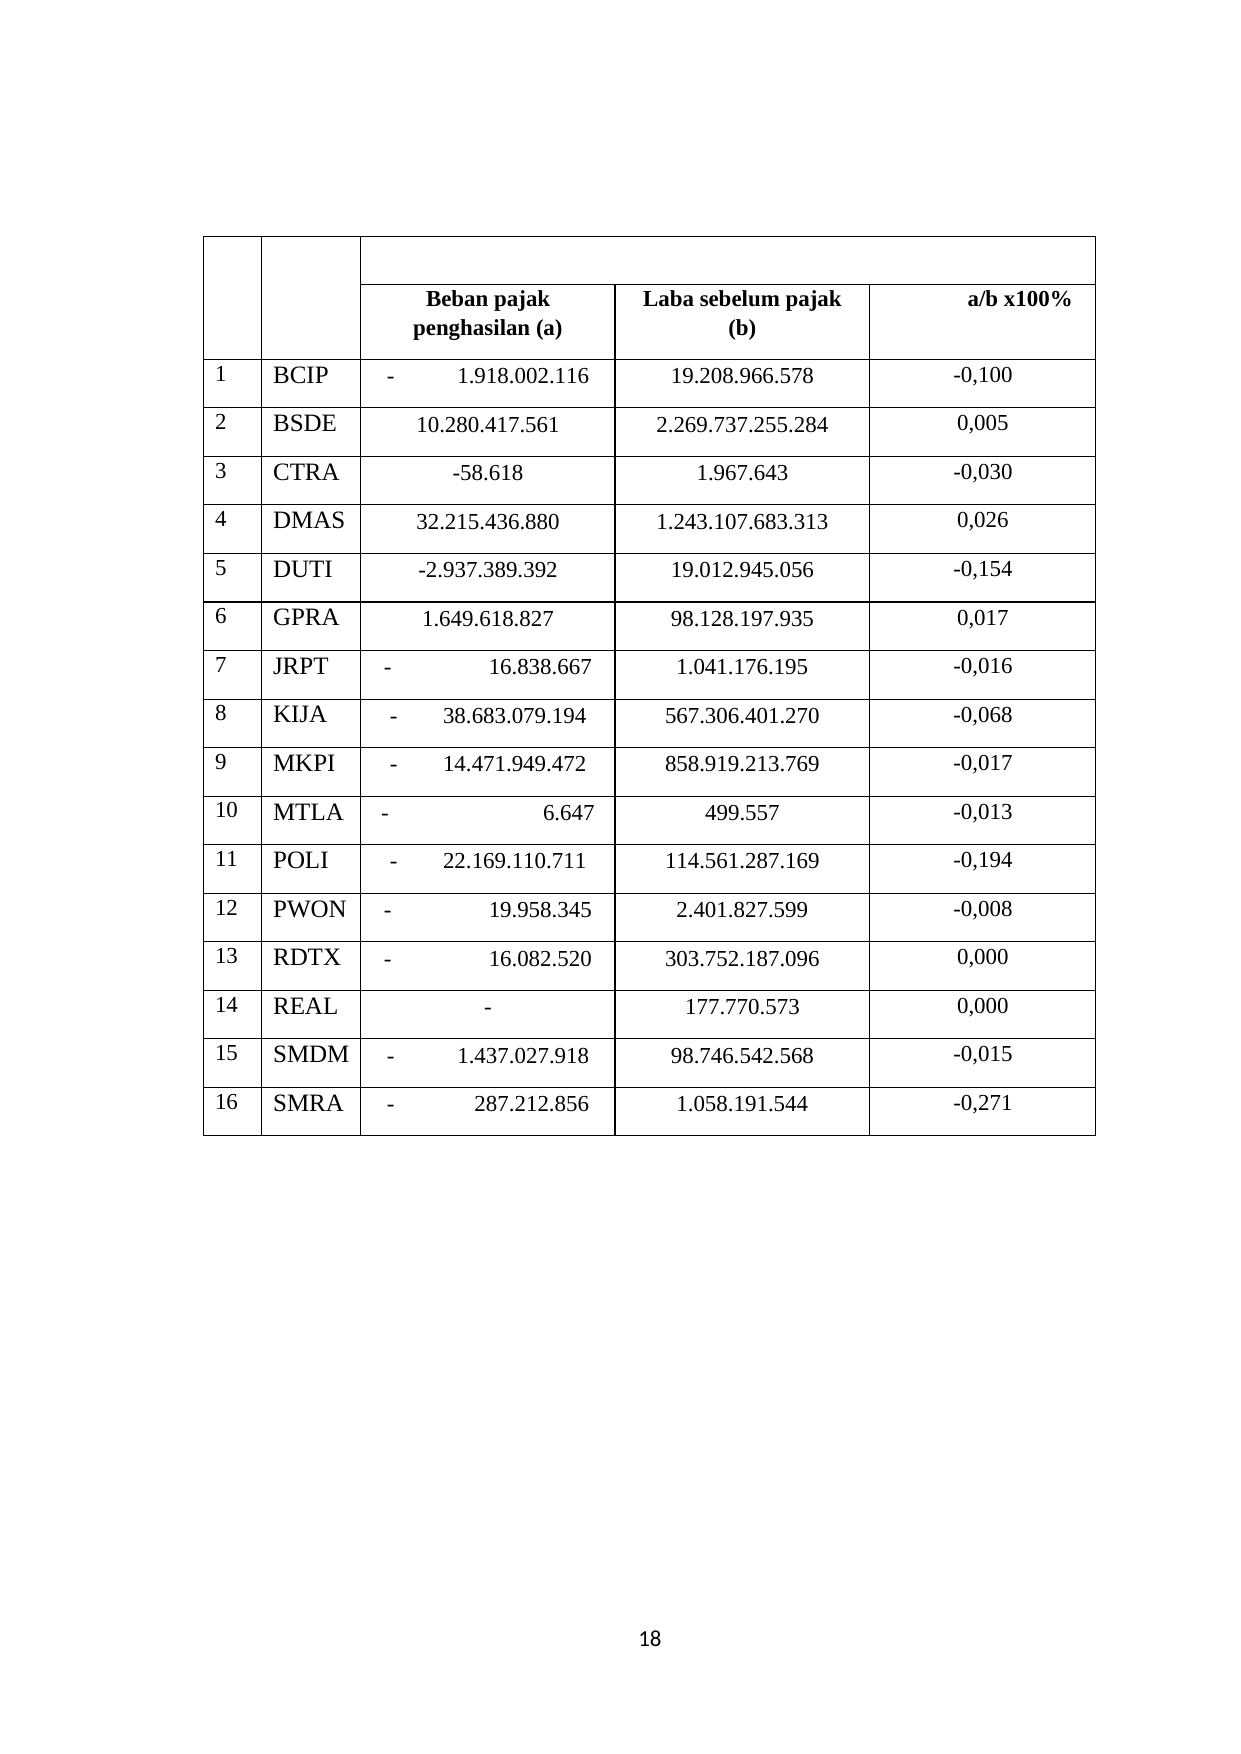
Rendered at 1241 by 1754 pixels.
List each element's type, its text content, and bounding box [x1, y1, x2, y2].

table_cell - 14.471.949.472 [361, 748, 614, 796]
table_cell - [361, 991, 614, 1038]
table_cell a/b x100% [870, 285, 1095, 359]
table_cell 567.306.401.270 [616, 700, 869, 747]
table_cell - 287.212.856 [361, 1088, 614, 1135]
table_cell - 16.082.520 [361, 942, 614, 990]
table_cell 0,000 [870, 942, 1095, 990]
table_cell 9 [204, 748, 261, 796]
table_cell -0,154 [870, 554, 1095, 601]
table_cell - 16.838.667 [361, 651, 614, 698]
table_cell BSDE [262, 408, 360, 456]
table_cell MTLA [262, 797, 360, 844]
table_cell 19.208.966.578 [616, 360, 869, 407]
table_cell -0,016 [870, 651, 1095, 698]
table_cell 10.280.417.561 [361, 408, 614, 456]
table_cell 14 [204, 991, 261, 1038]
table_cell -2.937.389.392 [361, 554, 614, 601]
table_cell -0,068 [870, 700, 1095, 747]
table_cell 8 [204, 700, 261, 747]
table_cell 15 [204, 1039, 261, 1087]
table_cell 2 [204, 408, 261, 456]
table_cell - 22.169.110.711 [361, 845, 614, 893]
table_cell POLI [262, 845, 360, 893]
table_cell -0,271 [870, 1088, 1095, 1135]
table_cell 114.561.287.169 [616, 845, 869, 893]
table_cell 1.058.191.544 [616, 1088, 869, 1135]
table_cell CTRA [262, 457, 360, 504]
table_cell DUTI [262, 554, 360, 601]
table_cell Beban pajak penghasilan (a) [361, 285, 614, 359]
table_cell -0,015 [870, 1039, 1095, 1087]
table_cell 1.649.618.827 [361, 603, 614, 650]
table_cell GPRA [262, 603, 360, 650]
table_cell 12 [204, 894, 261, 941]
table_cell RDTX [262, 942, 360, 990]
table_cell 5 [204, 554, 261, 601]
table_header Kode [262, 237, 360, 359]
table_cell - 1.437.027.918 [361, 1039, 614, 1087]
table_cell BCIP [262, 360, 360, 407]
table_cell KIJA [262, 700, 360, 747]
table_cell 0,000 [870, 991, 1095, 1038]
table_cell 13 [204, 942, 261, 990]
table_cell SMDM [262, 1039, 360, 1087]
table_cell 1.041.176.195 [616, 651, 869, 698]
table_cell - 38.683.079.194 [361, 700, 614, 747]
table_cell 0,005 [870, 408, 1095, 456]
table_header 2023 [361, 237, 1095, 284]
table_cell 7 [204, 651, 261, 698]
table_cell -0,008 [870, 894, 1095, 941]
table_cell Laba sebelum pajak (b) [616, 285, 869, 359]
table_cell -0,100 [870, 360, 1095, 407]
table_cell JRPT [262, 651, 360, 698]
table_cell 0,017 [870, 603, 1095, 650]
table_cell -0,194 [870, 845, 1095, 893]
table_cell 2.269.737.255.284 [616, 408, 869, 456]
table_cell -0,013 [870, 797, 1095, 844]
table_cell 3 [204, 457, 261, 504]
table_cell 32.215.436.880 [361, 505, 614, 553]
table_cell 10 [204, 797, 261, 844]
table_cell 2.401.827.599 [616, 894, 869, 941]
table_cell 11 [204, 845, 261, 893]
table_cell 499.557 [616, 797, 869, 844]
table_cell 1.967.643 [616, 457, 869, 504]
table_cell PWON [262, 894, 360, 941]
table_cell 4 [204, 505, 261, 553]
table_cell - 19.958.345 [361, 894, 614, 941]
table_cell 6 [204, 603, 261, 650]
table_cell REAL [262, 991, 360, 1038]
table_cell 98.746.542.568 [616, 1039, 869, 1087]
table_cell 98.128.197.935 [616, 603, 869, 650]
table_cell DMAS [262, 505, 360, 553]
table_cell 858.919.213.769 [616, 748, 869, 796]
table_cell 16 [204, 1088, 261, 1135]
table_cell 177.770.573 [616, 991, 869, 1038]
table_cell - 1.918.002.116 [361, 360, 614, 407]
table_cell -58.618 [361, 457, 614, 504]
table_cell 303.752.187.096 [616, 942, 869, 990]
table_cell 1 [204, 360, 261, 407]
table_cell -0,030 [870, 457, 1095, 504]
table_cell 19.012.945.056 [616, 554, 869, 601]
table_cell 0,026 [870, 505, 1095, 553]
table_cell SMRA [262, 1088, 360, 1135]
table_cell - 6.647 [361, 797, 614, 844]
table_cell 1.243.107.683.313 [616, 505, 869, 553]
table_cell MKPI [262, 748, 360, 796]
table_header No [204, 237, 261, 359]
table_cell -0,017 [870, 748, 1095, 796]
